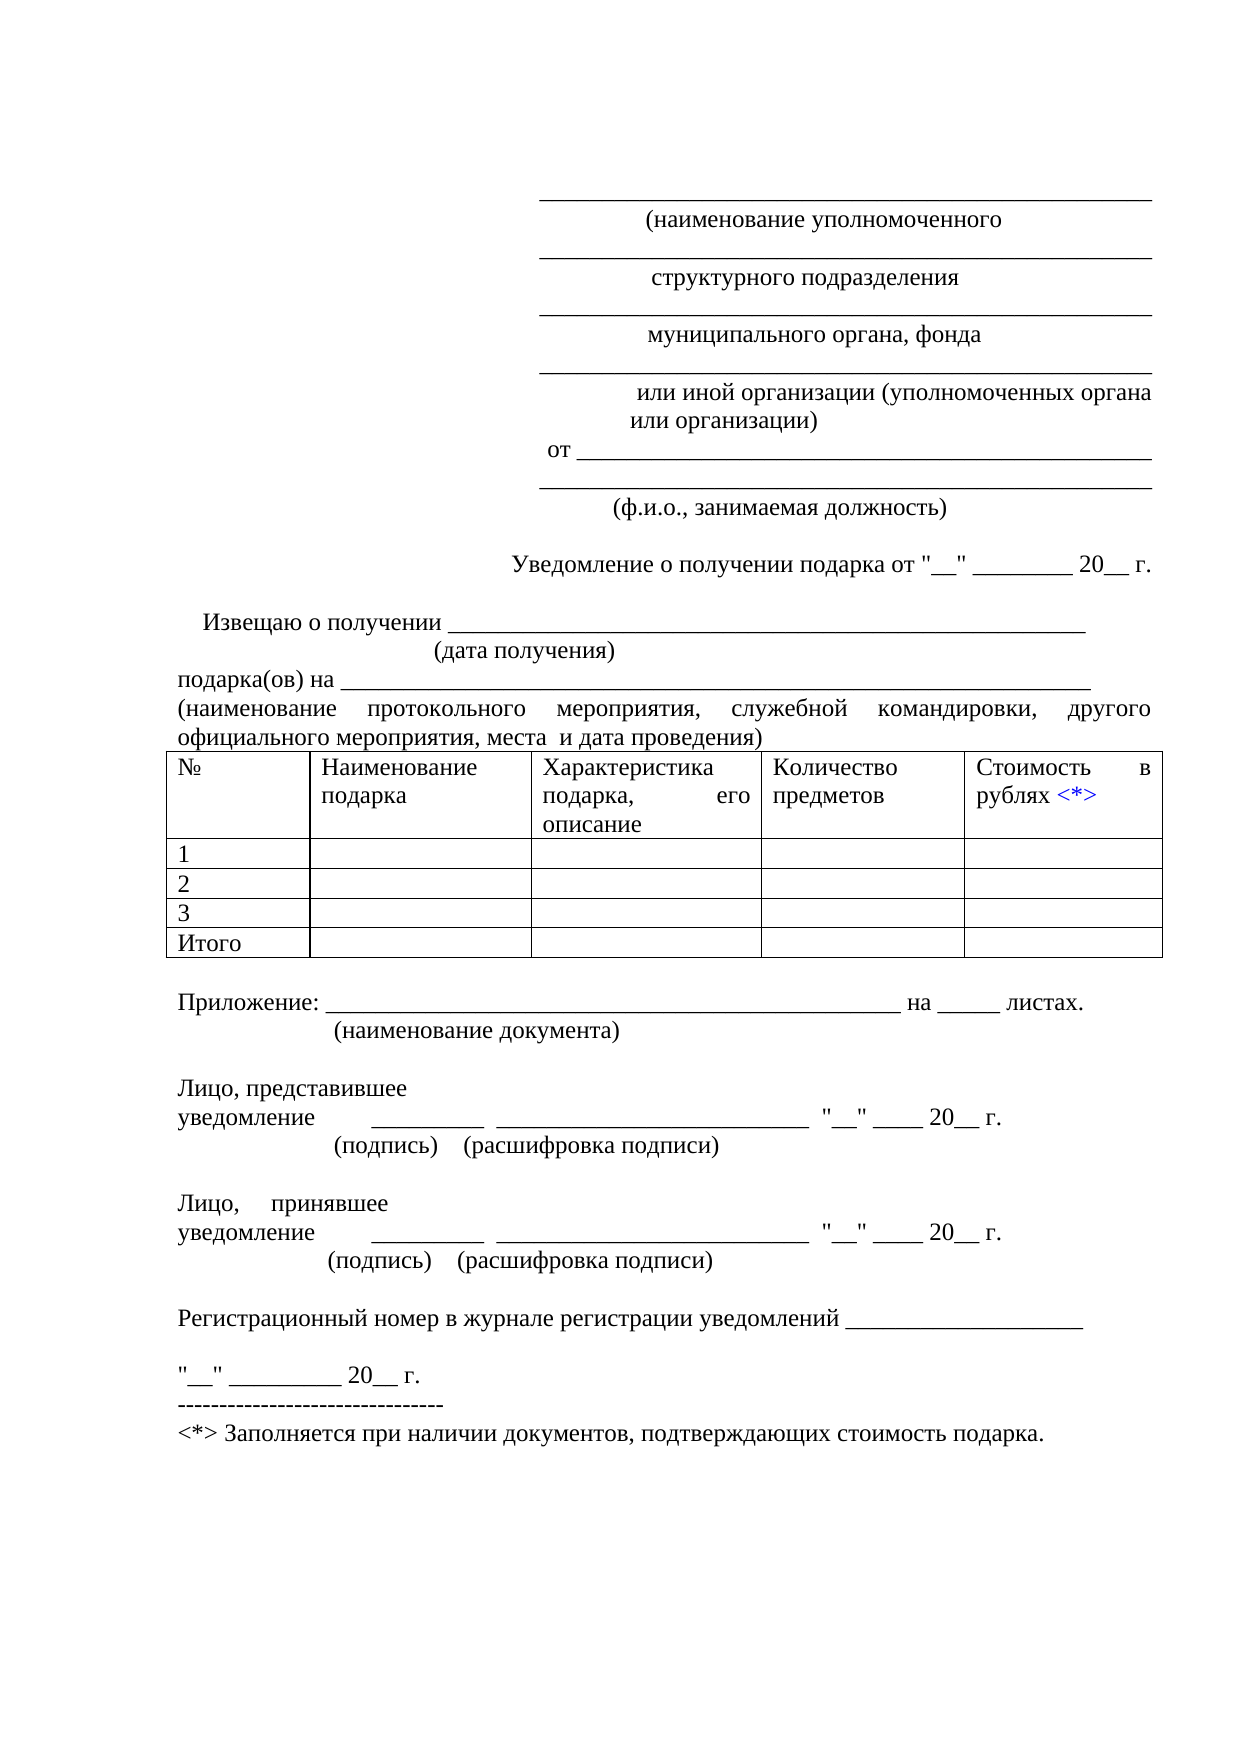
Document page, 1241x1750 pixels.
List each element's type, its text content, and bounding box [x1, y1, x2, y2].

text Регистрационный номер в журнале регистрации уведомлений ___________________ [177, 1303, 1152, 1332]
table_cell 3 [167, 899, 309, 927]
text от ______________________________________________ [177, 434, 1152, 463]
table_cell 1 [167, 839, 309, 868]
text Лицо, представившее [177, 1073, 1152, 1102]
table_cell [532, 839, 761, 868]
text _________________________________________________ [177, 176, 1152, 204]
table_cell [965, 869, 1162, 897]
text Извещаю о получении ___________________________________________________ [177, 607, 1152, 636]
table_cell [965, 928, 1162, 957]
text (наименование документа) [177, 1016, 1152, 1044]
text Уведомление о получении подарка от "__" ________ 20__ г. [177, 549, 1152, 578]
table_cell [762, 839, 964, 868]
text (ф.и.о., занимаемая должность) [177, 492, 1152, 521]
table_cell Итого [167, 928, 309, 957]
text <*> Заполняется при наличии документов, подтверждающих стоимость подарка. [177, 1418, 1152, 1447]
text или иной организации (уполномоченных органа [177, 377, 1152, 406]
table_cell [762, 869, 964, 897]
table_cell [762, 928, 964, 957]
text _________________________________________________ [177, 348, 1152, 377]
table_cell [311, 928, 531, 957]
table_header Наименование подарка [311, 752, 531, 838]
text _________________________________________________ [177, 233, 1152, 262]
table_cell [311, 899, 531, 927]
text структурного подразделения [177, 262, 1152, 291]
table_cell [311, 869, 531, 897]
text (наименование протокольного мероприятия, служебной командировки, другого официального мероприятия, места и дата проведения) [177, 693, 1152, 751]
table_cell [965, 899, 1162, 927]
text муниципального органа, фонда [177, 319, 1152, 348]
text (дата получения) [177, 636, 1152, 664]
text _________________________________________________ [177, 291, 1152, 319]
table_cell [762, 899, 964, 927]
text (наименование уполномоченного [177, 204, 1152, 233]
table_cell [532, 869, 761, 897]
table_header Количество предметов [762, 752, 964, 838]
text Приложение: ______________________________________________ на _____ листах. [177, 987, 1152, 1016]
text _________________________________________________ [177, 463, 1152, 492]
table_cell [532, 899, 761, 927]
table_header № [167, 752, 309, 838]
text или организации) [177, 406, 1152, 434]
text уведомление _________ _________________________ "__" ____ 20__ г. [177, 1102, 1152, 1131]
table_cell [965, 839, 1162, 868]
text -------------------------------- [177, 1389, 1152, 1418]
text (подпись) (расшифровка подписи) [177, 1246, 1152, 1274]
text уведомление _________ _________________________ "__" ____ 20__ г. [177, 1217, 1152, 1246]
table_header Стоимость в рублях <*> [965, 752, 1162, 838]
table_cell 2 [167, 869, 309, 897]
table_cell [532, 928, 761, 957]
text Лицо, принявшее [177, 1188, 1152, 1217]
text "__" _________ 20__ г. [177, 1361, 1152, 1389]
text (подпись) (расшифровка подписи) [177, 1131, 1152, 1159]
table_header Характеристика подарка, его описание [532, 752, 761, 838]
text подарка(ов) на ____________________________________________________________ [177, 664, 1152, 693]
table_cell [311, 839, 531, 868]
